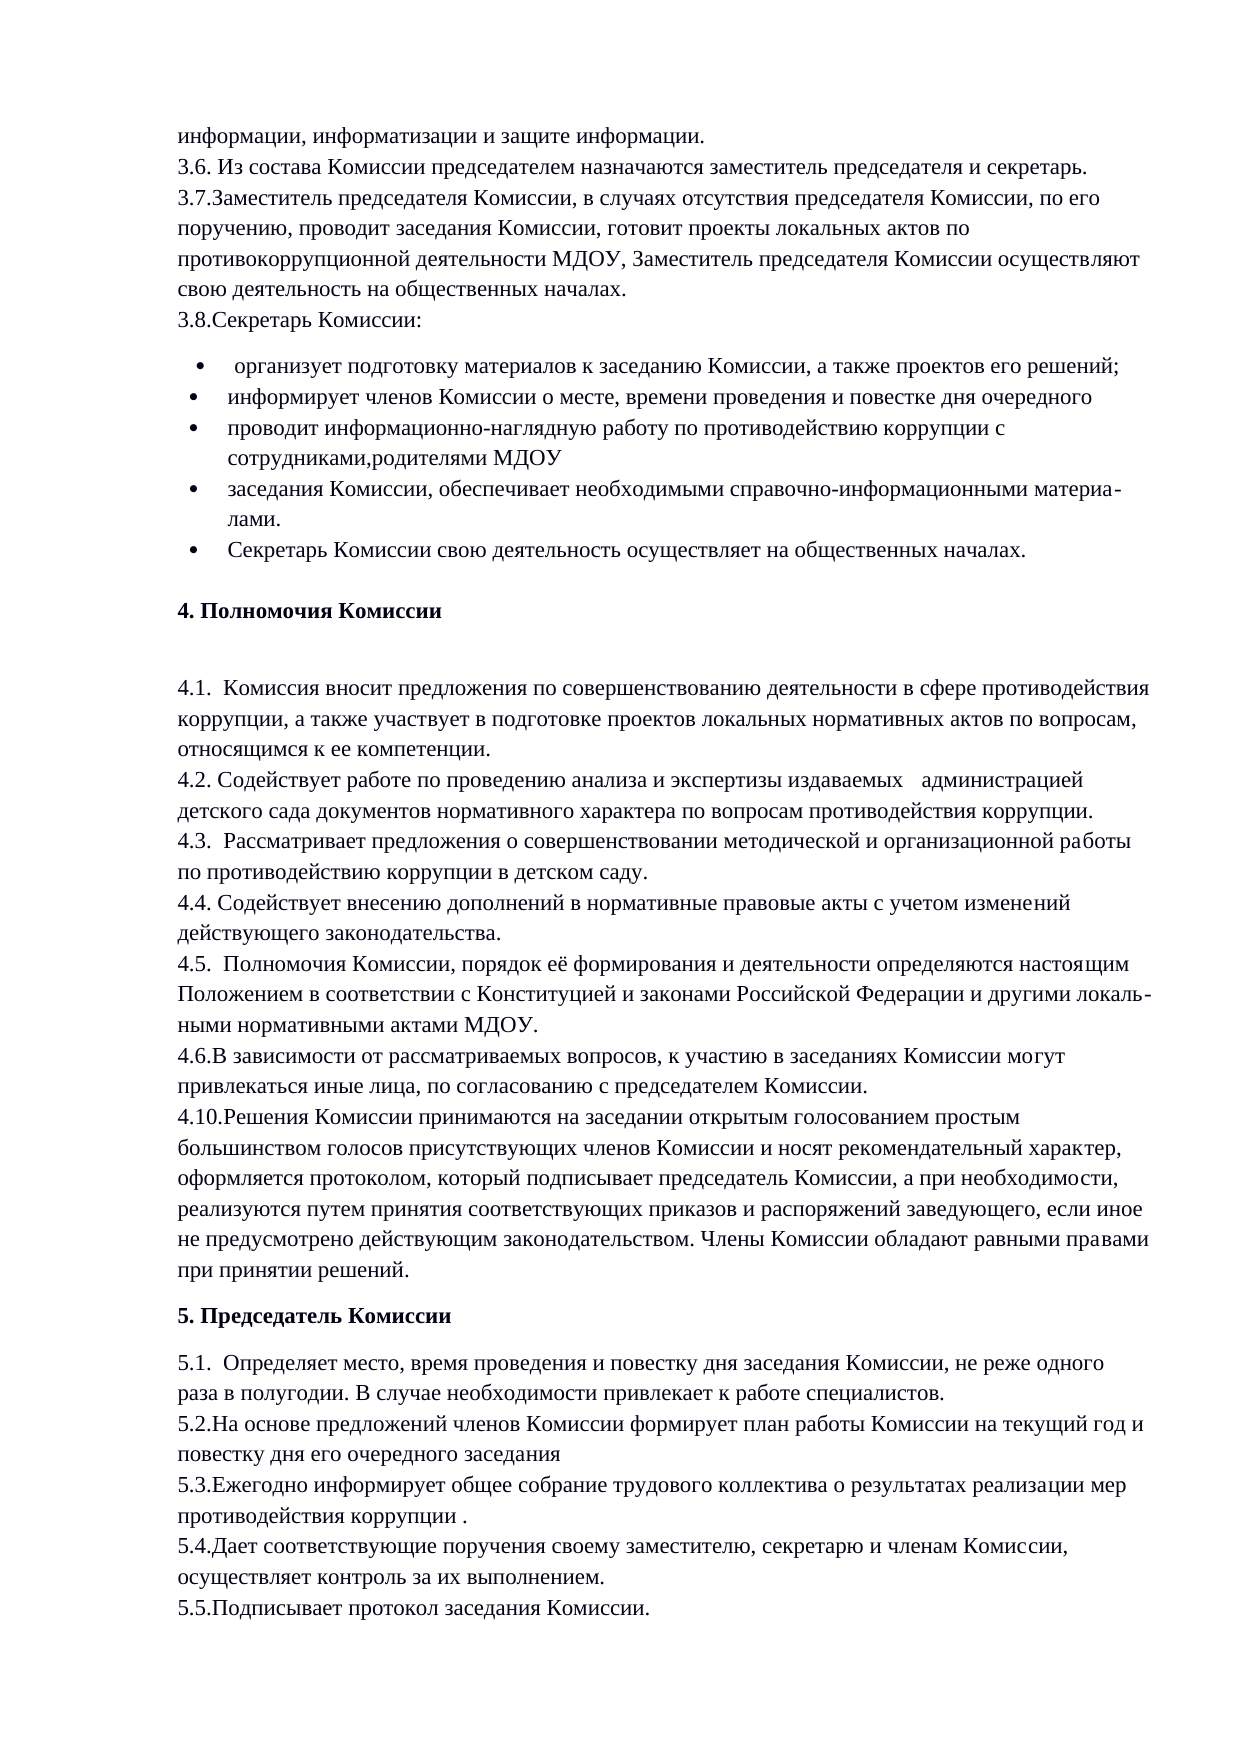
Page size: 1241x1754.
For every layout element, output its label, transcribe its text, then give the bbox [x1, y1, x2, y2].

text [177, 1344, 1152, 1620]
text 4.1. Комиссия вносит предложения по совершенствованию деятельности в сфере противодействия коррупции, а также участвует в подготовке проектов локальных нормативных актов по вопросам, относящимся к ее компетенции. 4.2. Содействует работе по проведению анализа и экспертизы издаваемых администрацией детского сада документов нормативного характера по вопросам противодействия коррупции. 4.3. Рассматривает предложения о совершенствовании методической и организационной работы по противодействию коррупции в детском саду. 4.4. Содействует внесению дополнений в нормативные правовые акты с учетом изменений действующего законодательства. 4.5. Полномочия Комиссии, порядок её формирования и деятельности определяются настоящим Положением в соответствии с Конституцией и законами Российской Федерации и другими локальными нормативными актами МДОУ. 4.6.В зависимости от рассматриваемых вопросов, к участию в заседаниях Комиссии могут привлекаться иные лица, по согласованию с председателем Комиссии. 4.10.Решения Комиссии принимаются на заседании открытым голосованием простым большинством голосов присутствующих членов Комиссии и носят рекомендательный характер, оформляется протоколом, который подписывает председатель Комиссии, а при необходимости, реализуются путем принятия соответствующих приказов и распоряжений заведующего, если иное не предусмотрено действующим законодательством. Члены Комиссии обладают равными правами при принятии решений. [177, 639, 1152, 1282]
list информирует членов Комиссии о месте, времени проведения и повестке дня очередного [190, 379, 1152, 409]
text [177, 118, 1152, 332]
list проводит информационно-наглядную работу по противодействию коррупции с сотрудниками,родителями МДОУ [190, 409, 1152, 471]
text 5. Председатель Комиссии [177, 1298, 1152, 1329]
list организует подготовку материалов к заседанию Комиссии, а также проектов его решений; [197, 348, 1152, 379]
text 4. Полномочия Комиссии [177, 593, 1152, 624]
list Секретарь Комиссии свою деятельность осуществляет на общественных началах. [190, 532, 1152, 562]
list заседания Комиссии, обеспечивает необходимыми справочно-информационными материалами. [190, 471, 1152, 532]
